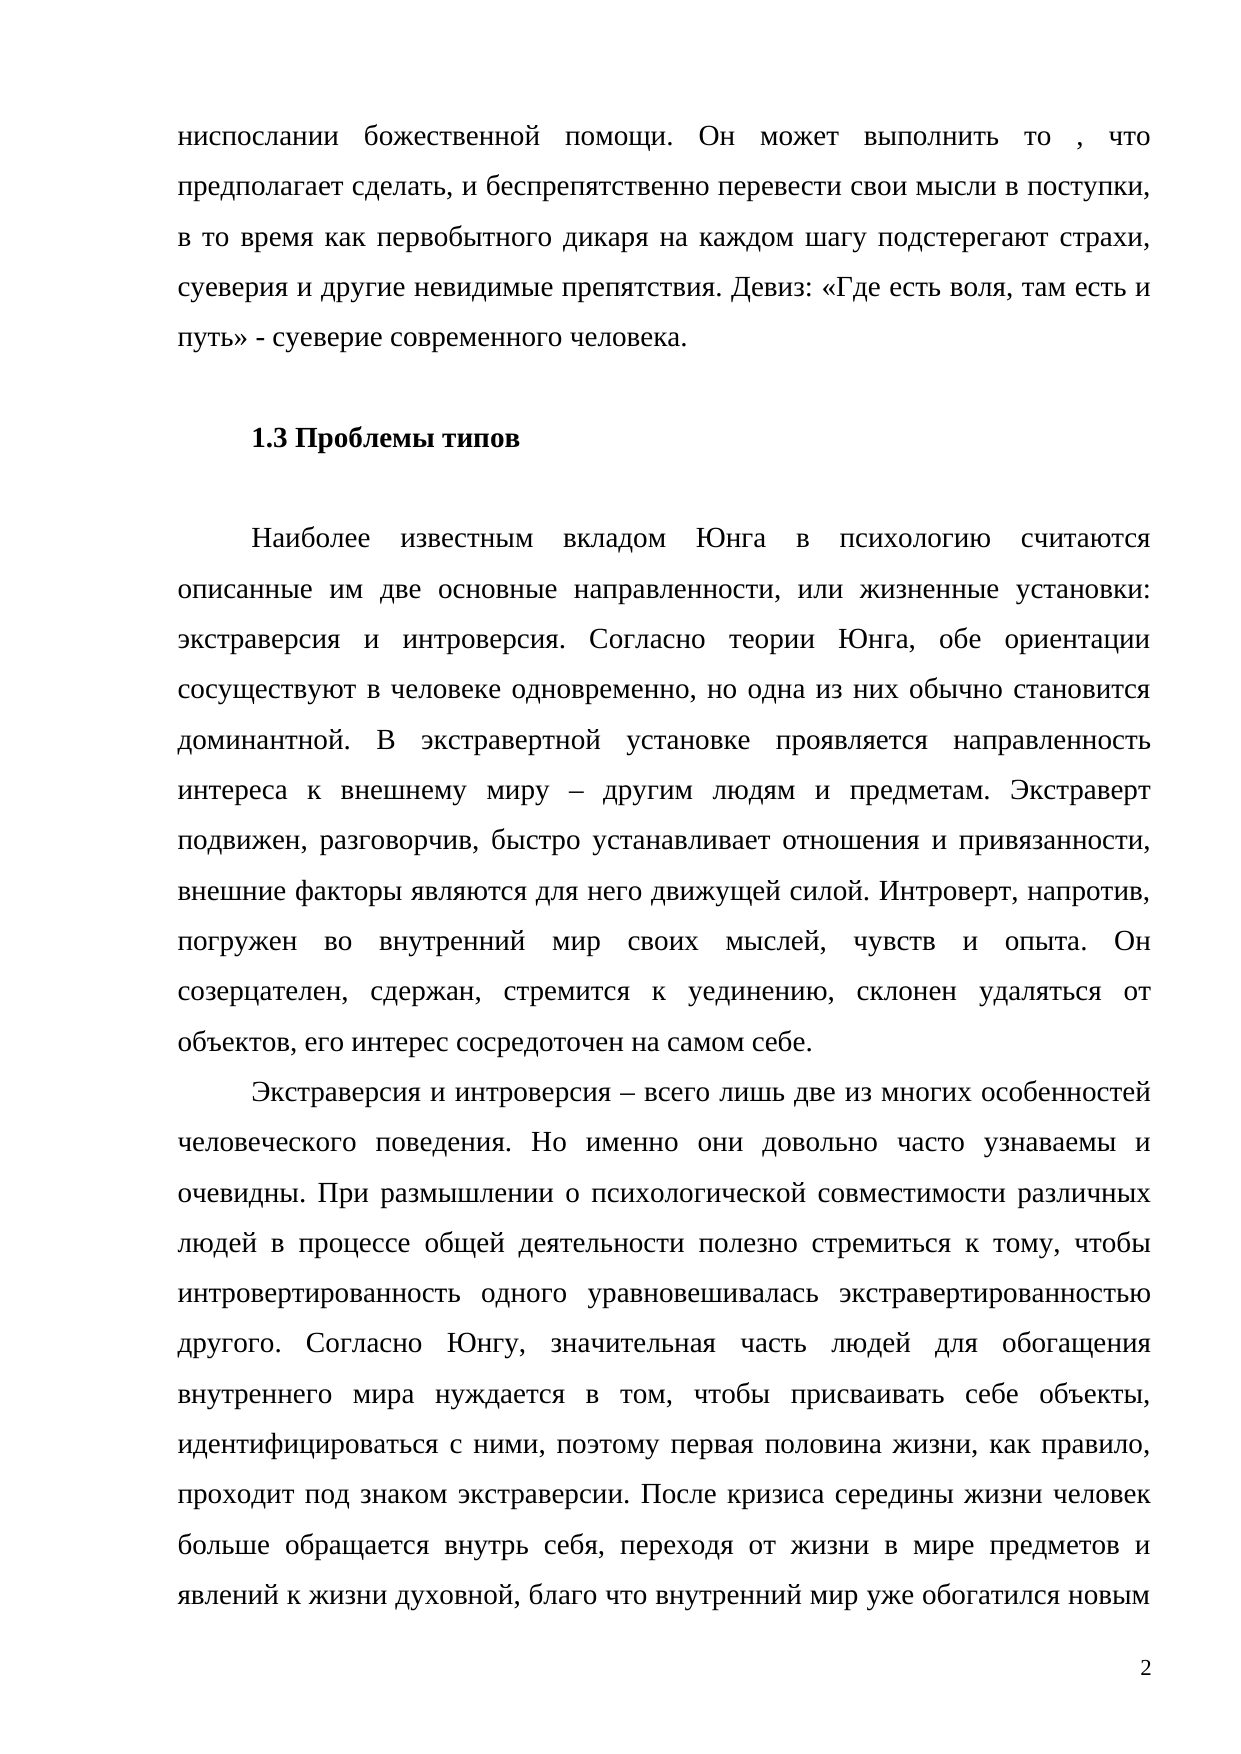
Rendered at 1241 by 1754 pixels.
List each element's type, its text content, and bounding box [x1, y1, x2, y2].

list Наиболее известным вкладом Юнга в психологию считаются описанные им две основные направленности, или жизненные установки: экстраверсия и интроверсия. Согласно теории Юнга, обе ориентации сосуществуют в человеке одновременно, но одна из них обычно становится доминантной. В экстравертной установке проявляется направленность интереса к внешнему миру – другим людям и предметам. Экстраверт подвижен, разговорчив, быстро устанавливает отношения и привязанности, внешние факторы являются для него движущей силой. Интроверт, напротив, погружен во внутренний мир своих мыслей, чувств и опыта. Он созерцателен, сдержан, стремится к уединению, склонен удаляться от объектов, его интерес сосредоточен на самом себе. [177, 521, 1152, 1057]
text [177, 118, 1152, 353]
list 1.3 Проблемы типов [177, 420, 1152, 453]
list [177, 1074, 1152, 1611]
